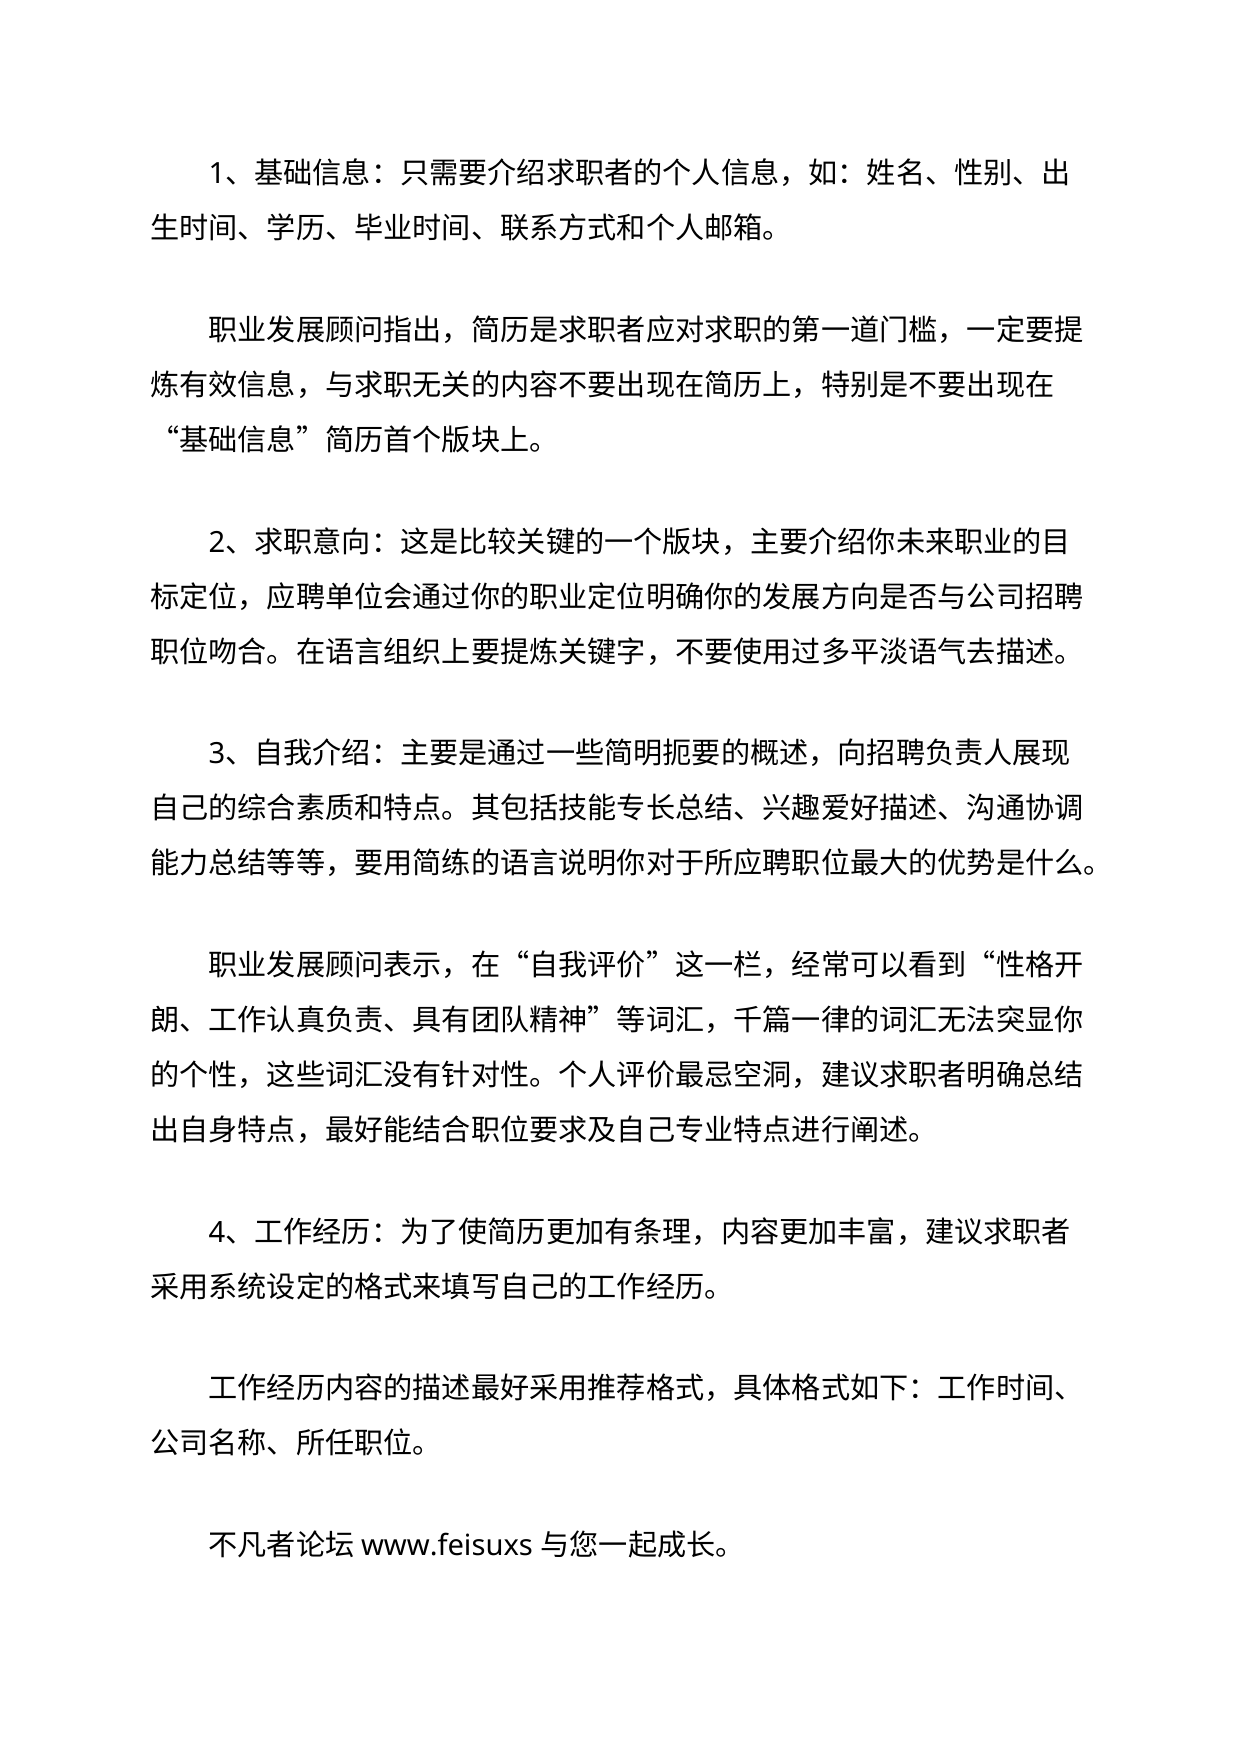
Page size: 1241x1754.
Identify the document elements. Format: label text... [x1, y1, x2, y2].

text 工作经历内容的描述最好采用推荐格式，具体格式如下：工作时间、公司名称、所任职位。 [150, 1365, 1090, 1462]
text 职业发展顾问指出，简历是求职者应对求职的第一道门槛，一定要提炼有效信息，与求职无关的内容不要出现在简历上，特别是不要出现在“基础信息”简历首个版块上。 [150, 307, 1090, 459]
text 4、工作经历：为了使简历更加有条理，内容更加丰富，建议求职者采用系统设定的格式来填写自己的工作经历。 [150, 1208, 1090, 1305]
text 不凡者论坛 www.feisuxs 与您一起成长。 [150, 1522, 1090, 1564]
text 1、基础信息：只需要介绍求职者的个人信息，如：姓名、性别、出生时间、学历、毕业时间、联系方式和个人邮箱。 [150, 150, 1090, 247]
text 2、求职意向：这是比较关键的一个版块，主要介绍你未来职业的目标定位，应聘单位会通过你的职业定位明确你的发展方向是否与公司招聘职位吻合。在语言组织上要提炼关键字，不要使用过多平淡语气去描述。 [150, 518, 1090, 671]
text 职业发展顾问表示，在“自我评价”这一栏，经常可以看到“性格开朗、工作认真负责、具有团队精神”等词汇，千篇一律的词汇无法突显你的个性，这些词汇没有针对性。个人评价最忌空洞，建议求职者明确总结出自身特点，最好能结合职位要求及自己专业特点进行阐述。 [150, 942, 1090, 1149]
text 3、自我介绍：主要是通过一些简明扼要的概述，向招聘负责人展现自己的综合素质和特点。其包括技能专长总结、兴趣爱好描述、沟通协调能力总结等等，要用简练的语言说明你对于所应聘职位最大的优势是什么。 [150, 730, 1090, 882]
